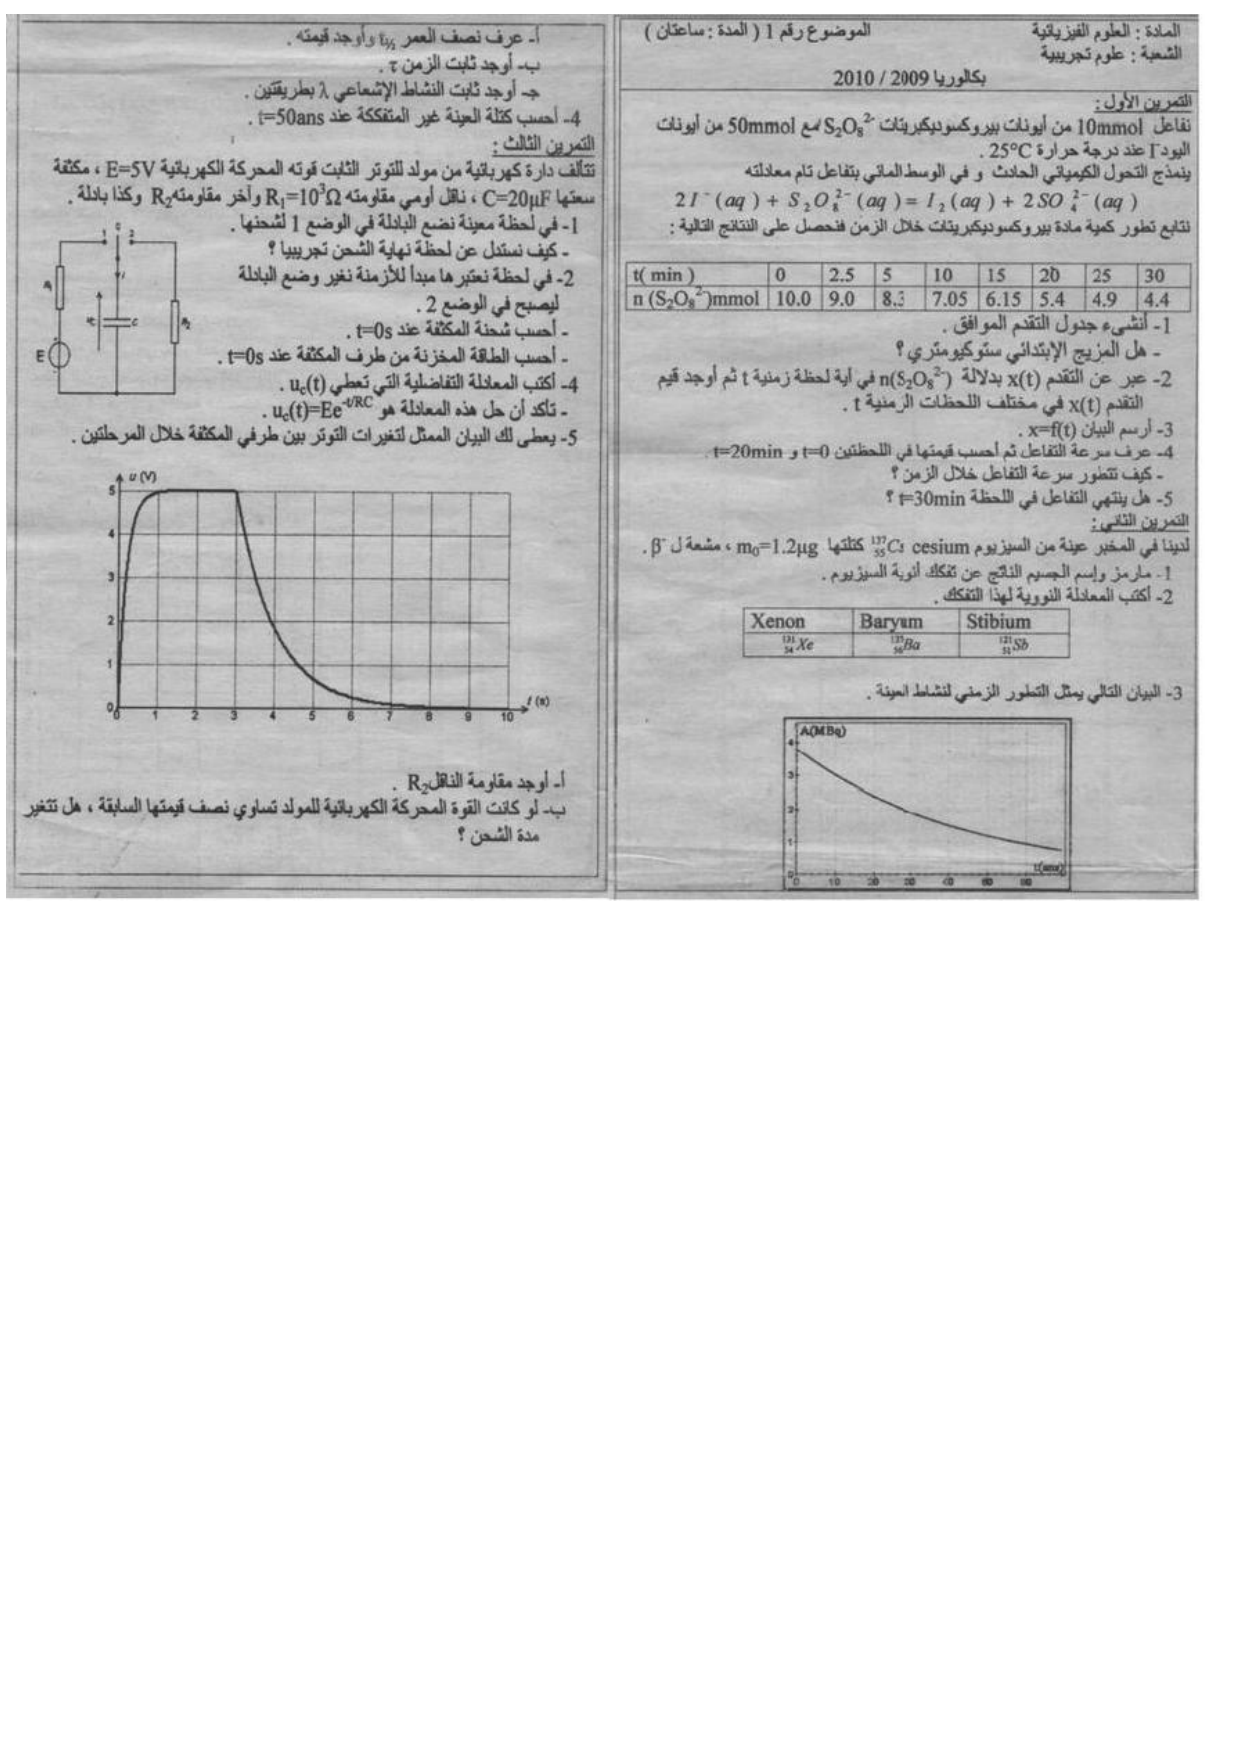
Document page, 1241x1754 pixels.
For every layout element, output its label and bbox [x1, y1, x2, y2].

picture [6, 14, 1205, 901]
